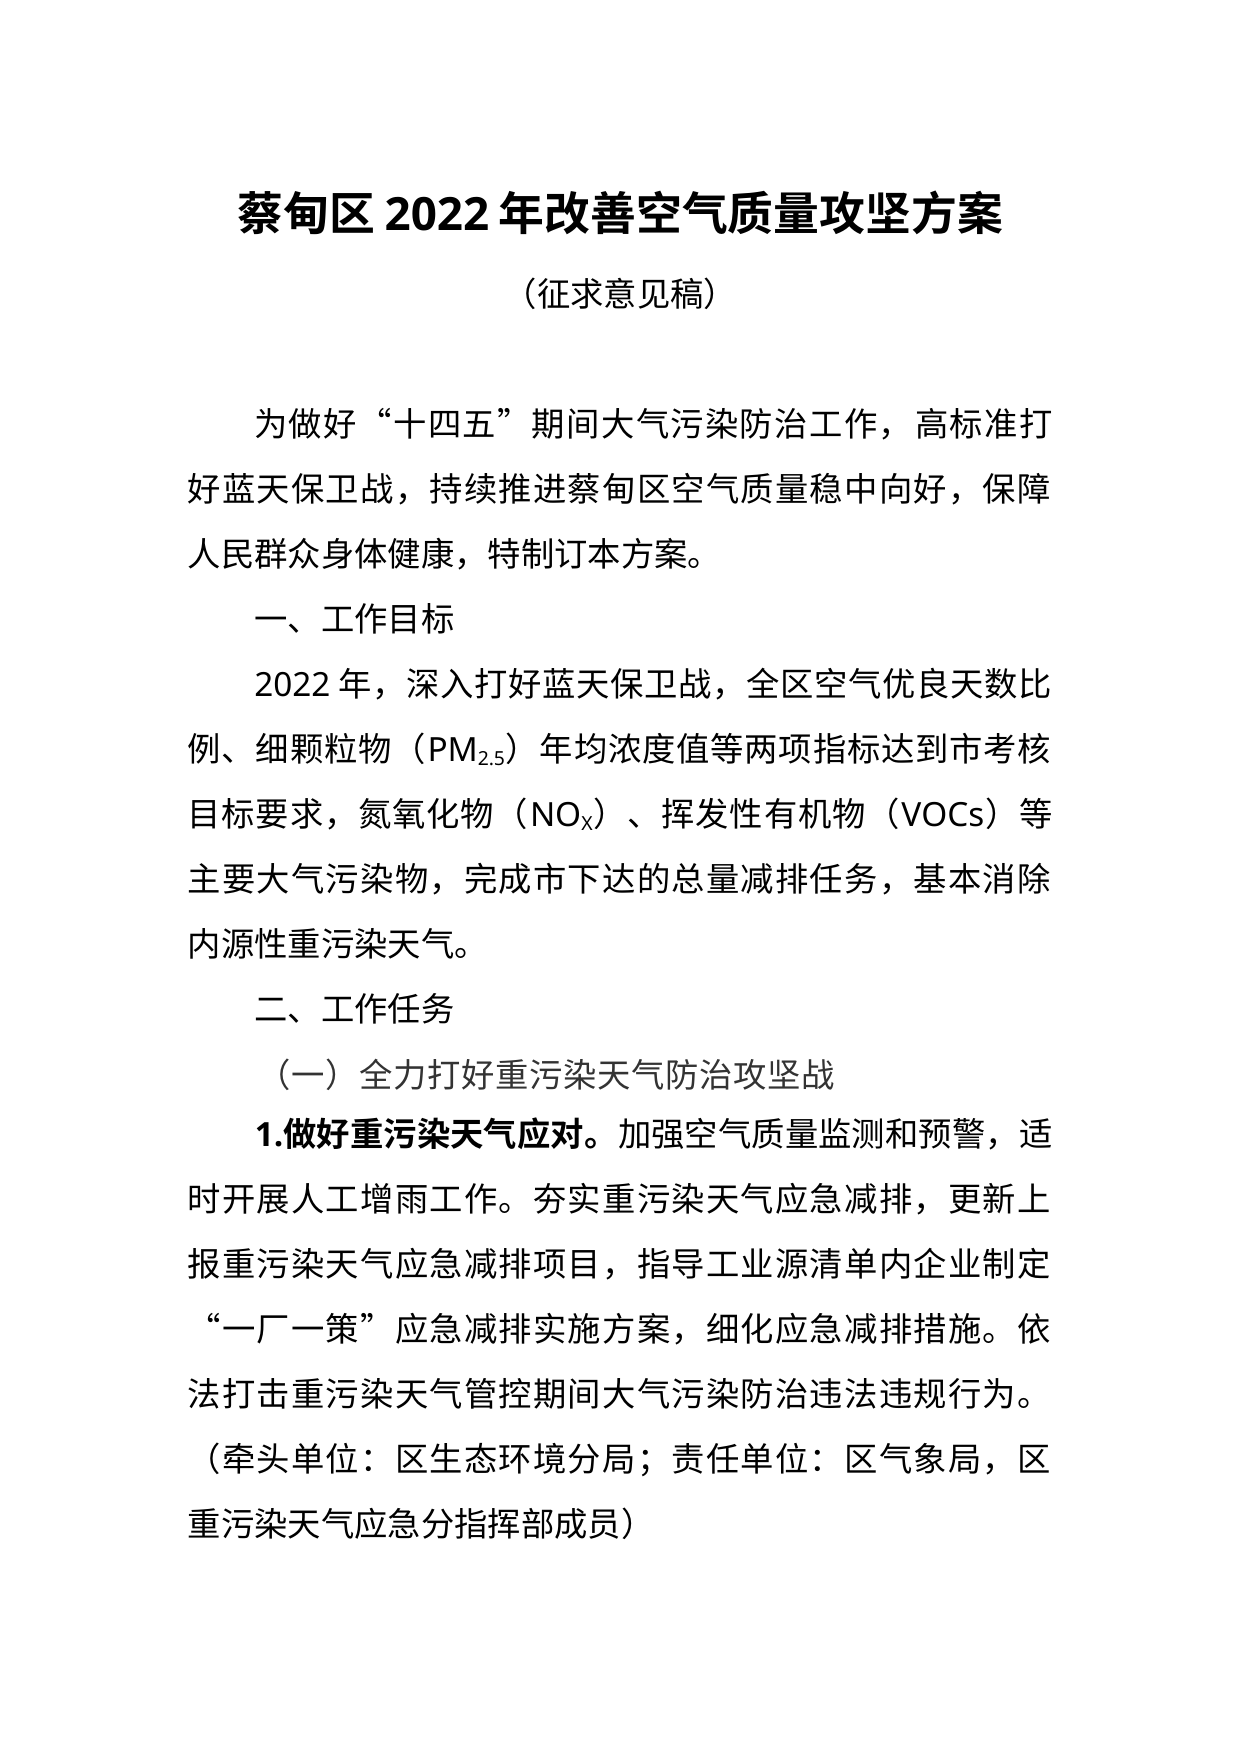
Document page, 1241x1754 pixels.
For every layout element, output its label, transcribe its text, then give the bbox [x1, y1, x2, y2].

text 蔡甸区2022年改善空气质量攻坚方案 [187, 162, 1053, 259]
text 为做好“十四五”期间大气污染防治工作，高标准打好蓝天保卫战，持续推进蔡甸区空气质量稳中向好，保障人民群众身体健康，特制订本方案。 [187, 389, 1053, 584]
text 2022年，深入打好蓝天保卫战，全区空气优良天数比例、细颗粒物（PM2.5）年均浓度值等两项指标达到市考核目标要求，氮氧化物（NOX）、挥发性有机物（VOCs）等主要大气污染物，完成市下达的总量减排任务，基本消除内源性重污染天气。 [187, 649, 1053, 974]
text 一、工作目标 [187, 584, 1053, 649]
text （征求意见稿） [187, 259, 1053, 324]
text 二、工作任务 [187, 974, 1053, 1039]
text （一）全力打好重污染天气防治攻坚战 [187, 1039, 1053, 1100]
text 1.做好重污染天气应对。加强空气质量监测和预警，适时开展人工增雨工作。夯实重污染天气应急减排，更新上报重污染天气应急减排项目，指导工业源清单内企业制定“一厂一策”应急减排实施方案，细化应急减排措施。依法打击重污染天气管控期间大气污染防治违法违规行为。（牵头单位：区生态环境分局；责任单位：区气象局，区重污染天气应急分指挥部成员） [187, 1100, 1053, 1555]
